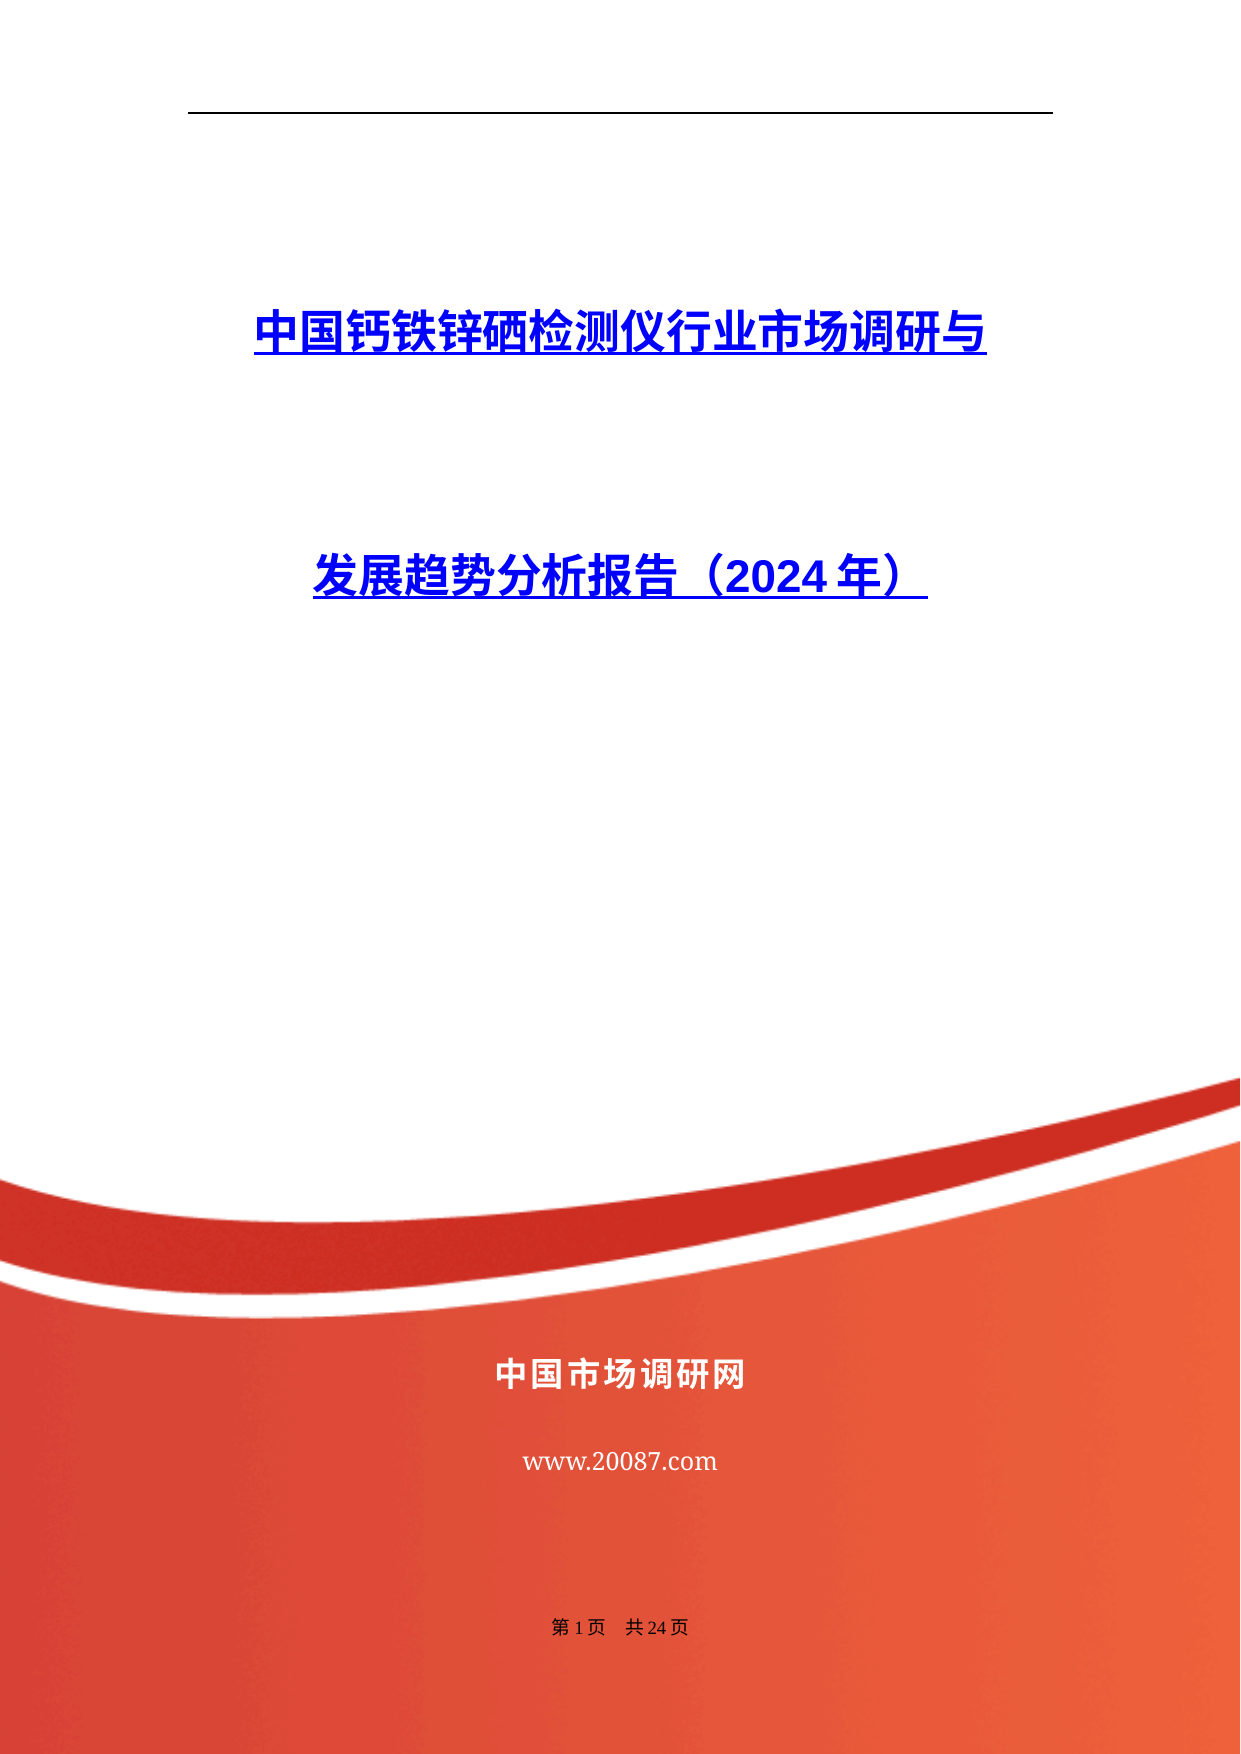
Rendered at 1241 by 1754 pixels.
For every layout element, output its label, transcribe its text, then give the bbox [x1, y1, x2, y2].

subtitle 中国市场调研网 [187, 1339, 1053, 1404]
table_header 中国钙铁锌硒检测仪行业市场调研与发展趋势分析报告（2024年） [188, 207, 1053, 773]
picture [0, 1006, 1241, 1754]
text www.20087.com [187, 1428, 1053, 1493]
